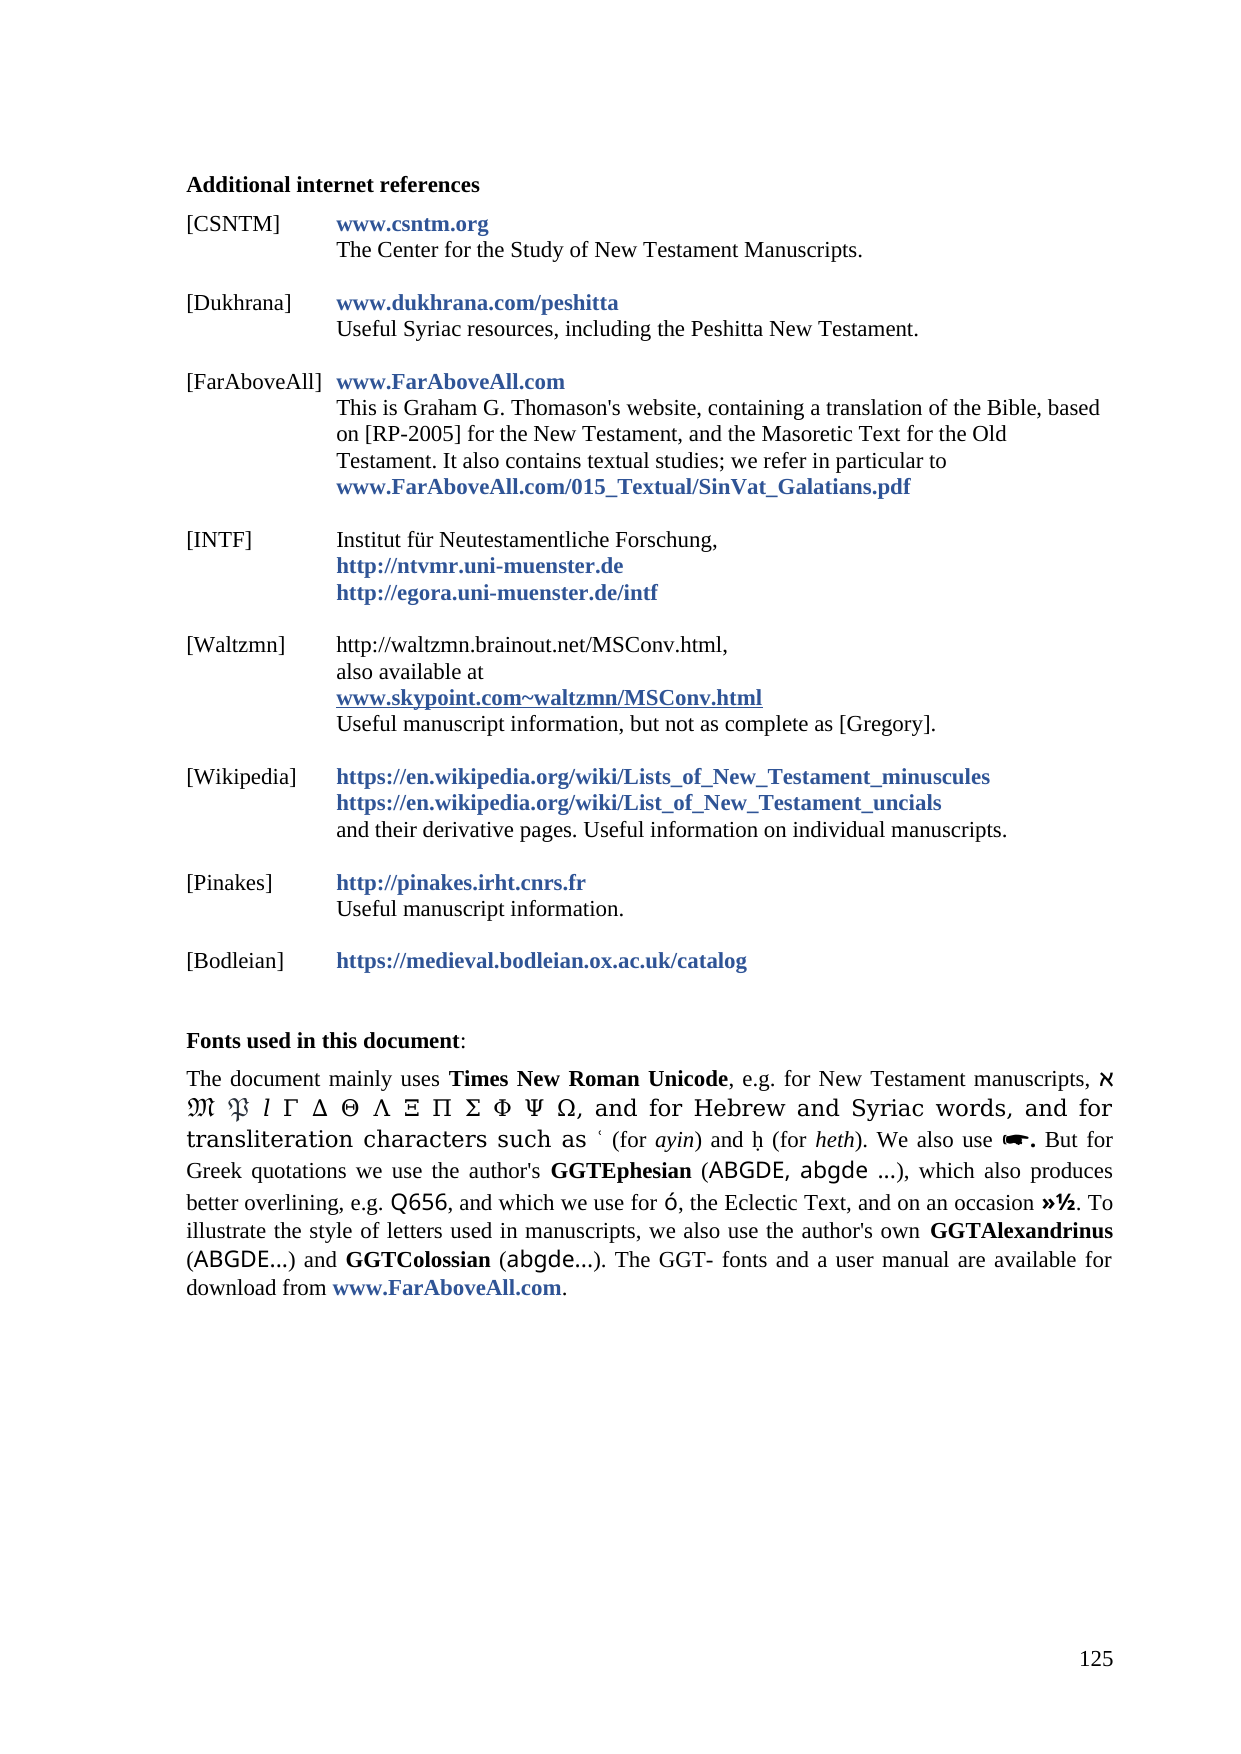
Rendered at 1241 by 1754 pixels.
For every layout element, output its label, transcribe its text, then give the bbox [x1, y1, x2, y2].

text [Pinakes] http://pinakes.irht.cnrs.fr [186, 868, 1113, 895]
text also available at [186, 658, 1113, 684]
text [FarAboveAll] www.FarAboveAll.com [186, 368, 1113, 394]
text The Center for the Study of New Testament Manuscripts. [186, 236, 1113, 262]
text www.skypoint.com~waltzmn/MSConv.html [186, 684, 1113, 710]
text Useful manuscript information, but not as complete as [Gregory]. [186, 710, 1113, 737]
text Fonts used in this document: [186, 1027, 1113, 1053]
text This is Graham G. Thomason's website, containing a translation of the Bible, based on [RP-2005] for the New Testament, and the Masoretic Text for the Old Testament. It also contains textual studies; we refer in particular to [186, 394, 1113, 473]
text [CSNTM] www.csntm.org [186, 210, 1113, 236]
text [Wikipedia] https://en.wikipedia.org/wiki/Lists_of_New_Testament_minuscules [186, 763, 1113, 789]
text The document mainly uses Times New Roman Unicode, e.g. for New Testament manuscripts, ℵ 𝔐 𝔓 𝑙 Γ Δ Θ Λ Ξ Π Σ Φ Ψ Ω, and for Hebrew and Syriac words, and for transliteration characters such as ʿ (for ayin) and ḥ (for heth). We also use 🖛. But for Greek quotations we use the author's GGTEphesian (ABGDE, abgde ...), which also produces better overlining, e.g. Q656, and which we use for ó, the Eclectic Text, and on an occasion »½. To illustrate the style of letters used in manuscripts, we also use the author's own GGTAlexandrinus (ABGDE...) and GGTColossian (abgde...). The GGT- fonts and a user manual are available for download from www.FarAboveAll.com. [186, 1066, 1113, 1301]
text www.FarAboveAll.com/015_Textual/SinVat_Galatians.pdf [186, 473, 1113, 499]
text [Waltzmn] http://waltzmn.brainout.net/MSConv.html, [186, 631, 1113, 658]
text Useful Syriac resources, including the Peshitta New Testament. [186, 315, 1113, 341]
text [Dukhrana] www.dukhrana.com/peshitta [186, 289, 1113, 315]
text http://egora.uni-muenster.de/intf [186, 579, 1113, 605]
text [Bodleian] https://medieval.bodleian.ox.ac.uk/catalog [186, 948, 1113, 974]
text Useful manuscript information. [186, 895, 1113, 921]
text Additional internet references [186, 171, 1113, 197]
text and their derivative pages. Useful information on individual manuscripts. [186, 816, 1113, 842]
text http://ntvmr.uni-muenster.de [186, 552, 1113, 579]
text [INTF] Institut für Neutestamentliche Forschung, [186, 526, 1113, 552]
text https://en.wikipedia.org/wiki/List_of_New_Testament_uncials [186, 789, 1113, 816]
